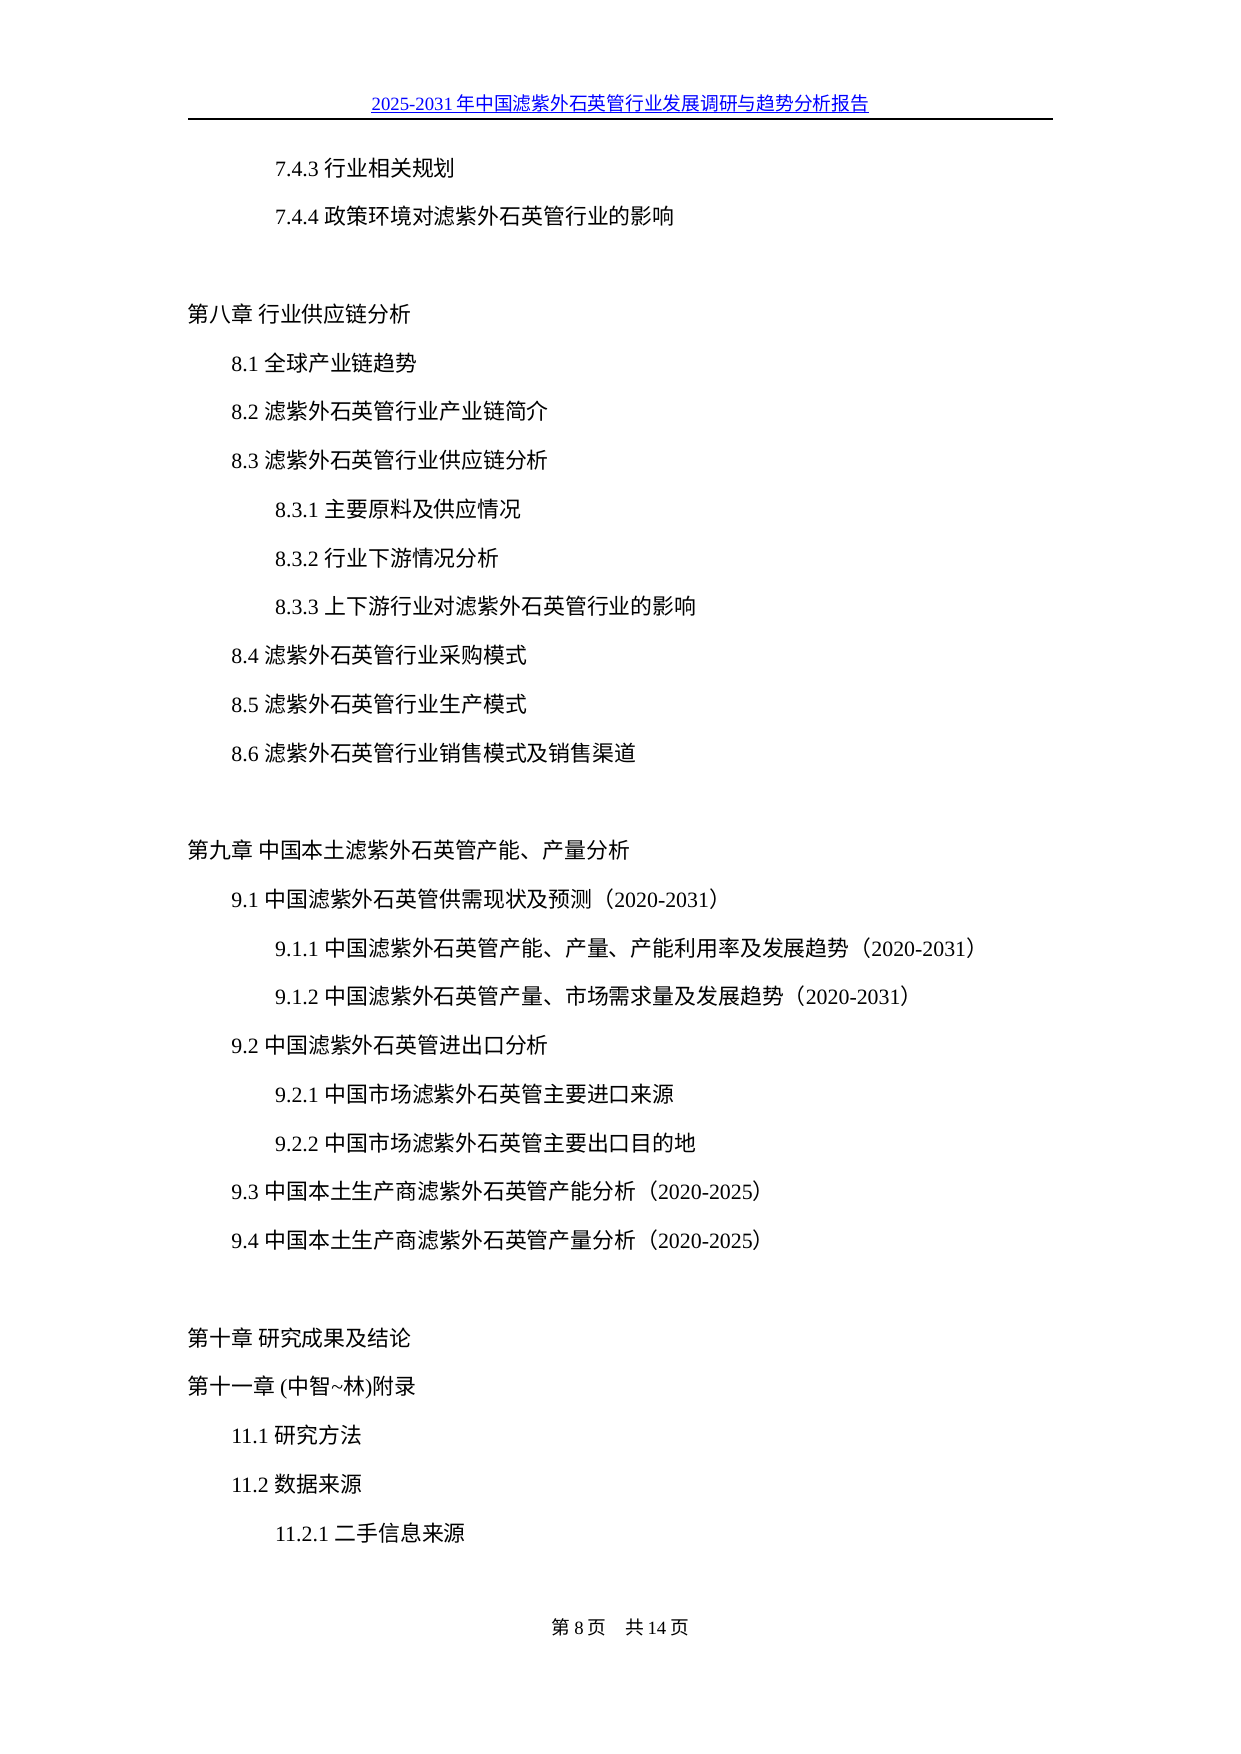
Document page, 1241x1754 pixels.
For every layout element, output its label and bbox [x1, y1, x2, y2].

text [187, 150, 1053, 1548]
